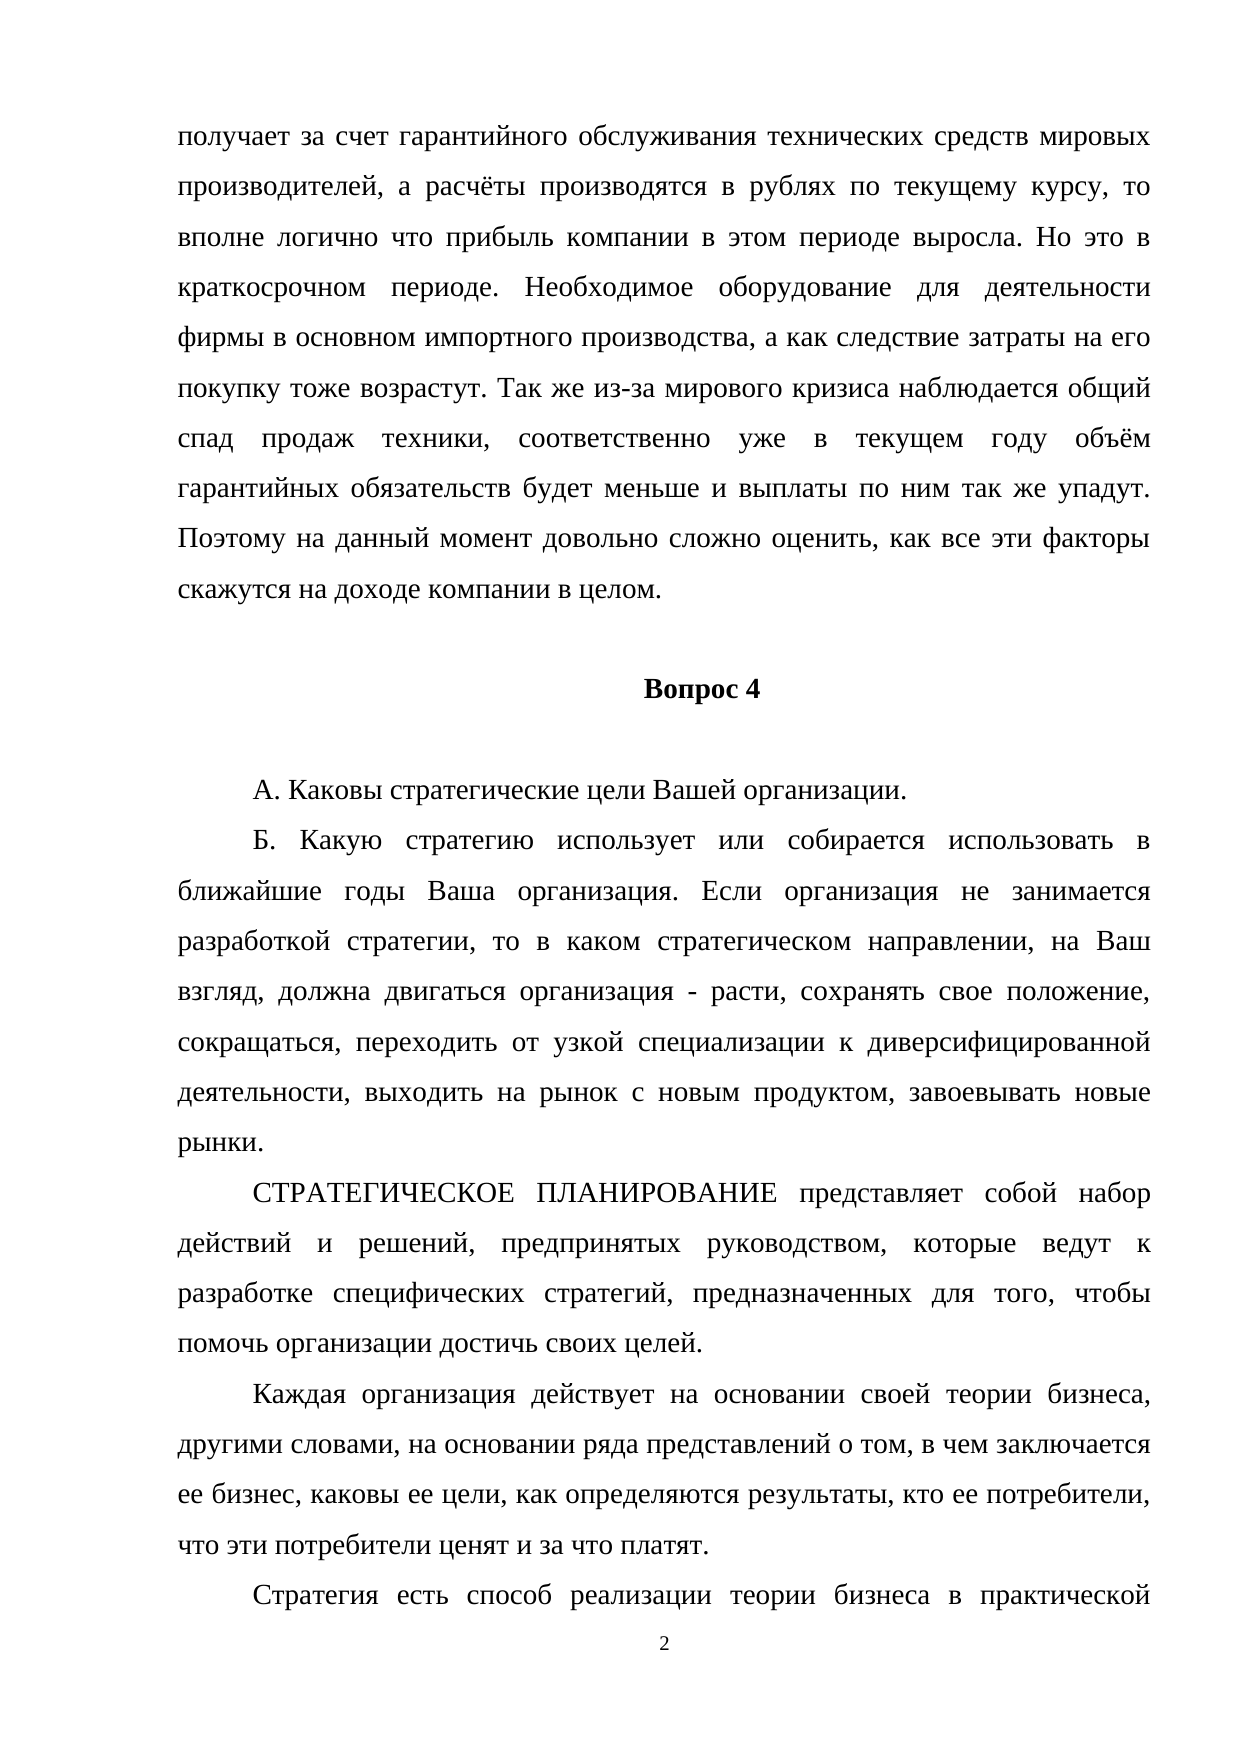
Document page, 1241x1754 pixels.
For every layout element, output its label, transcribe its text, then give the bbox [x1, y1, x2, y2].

text Б. Какую стратегию использует или собирается использовать в ближайшие годы Ваша организация. Если организация не занимается разработкой стратегии, то в каком стратегическом направлении, на Ваш взгляд, должна двигаться организация - расти, сохранять свое положение, сокращаться, переходить от узкой специализации к диверсифицированной деятельности, выходить на рынок с новым продуктом, завоевывать новые рынки. [177, 822, 1152, 1158]
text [177, 1577, 1152, 1611]
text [177, 118, 1152, 604]
text А. Каковы стратегические цели Вашей организации. [177, 772, 1152, 806]
text Каждая организация действует на основании своей теории бизнеса, другими словами, на основании ряда представлений о том, в чем заключается ее бизнес, каковы ее цели, как определяются результаты, кто ее потребители, что эти потребители ценят и за что платят. [177, 1376, 1152, 1560]
text СТРАТЕГИЧЕСКОЕ ПЛАНИРОВАНИЕ представляет собой набор действий и решений, предпринятых руководством, которые ведут к разработке специфических стратегий, предназначенных для того, чтобы помочь организации достичь своих целей. [177, 1175, 1152, 1359]
text Вопрос 4 [177, 672, 1152, 705]
